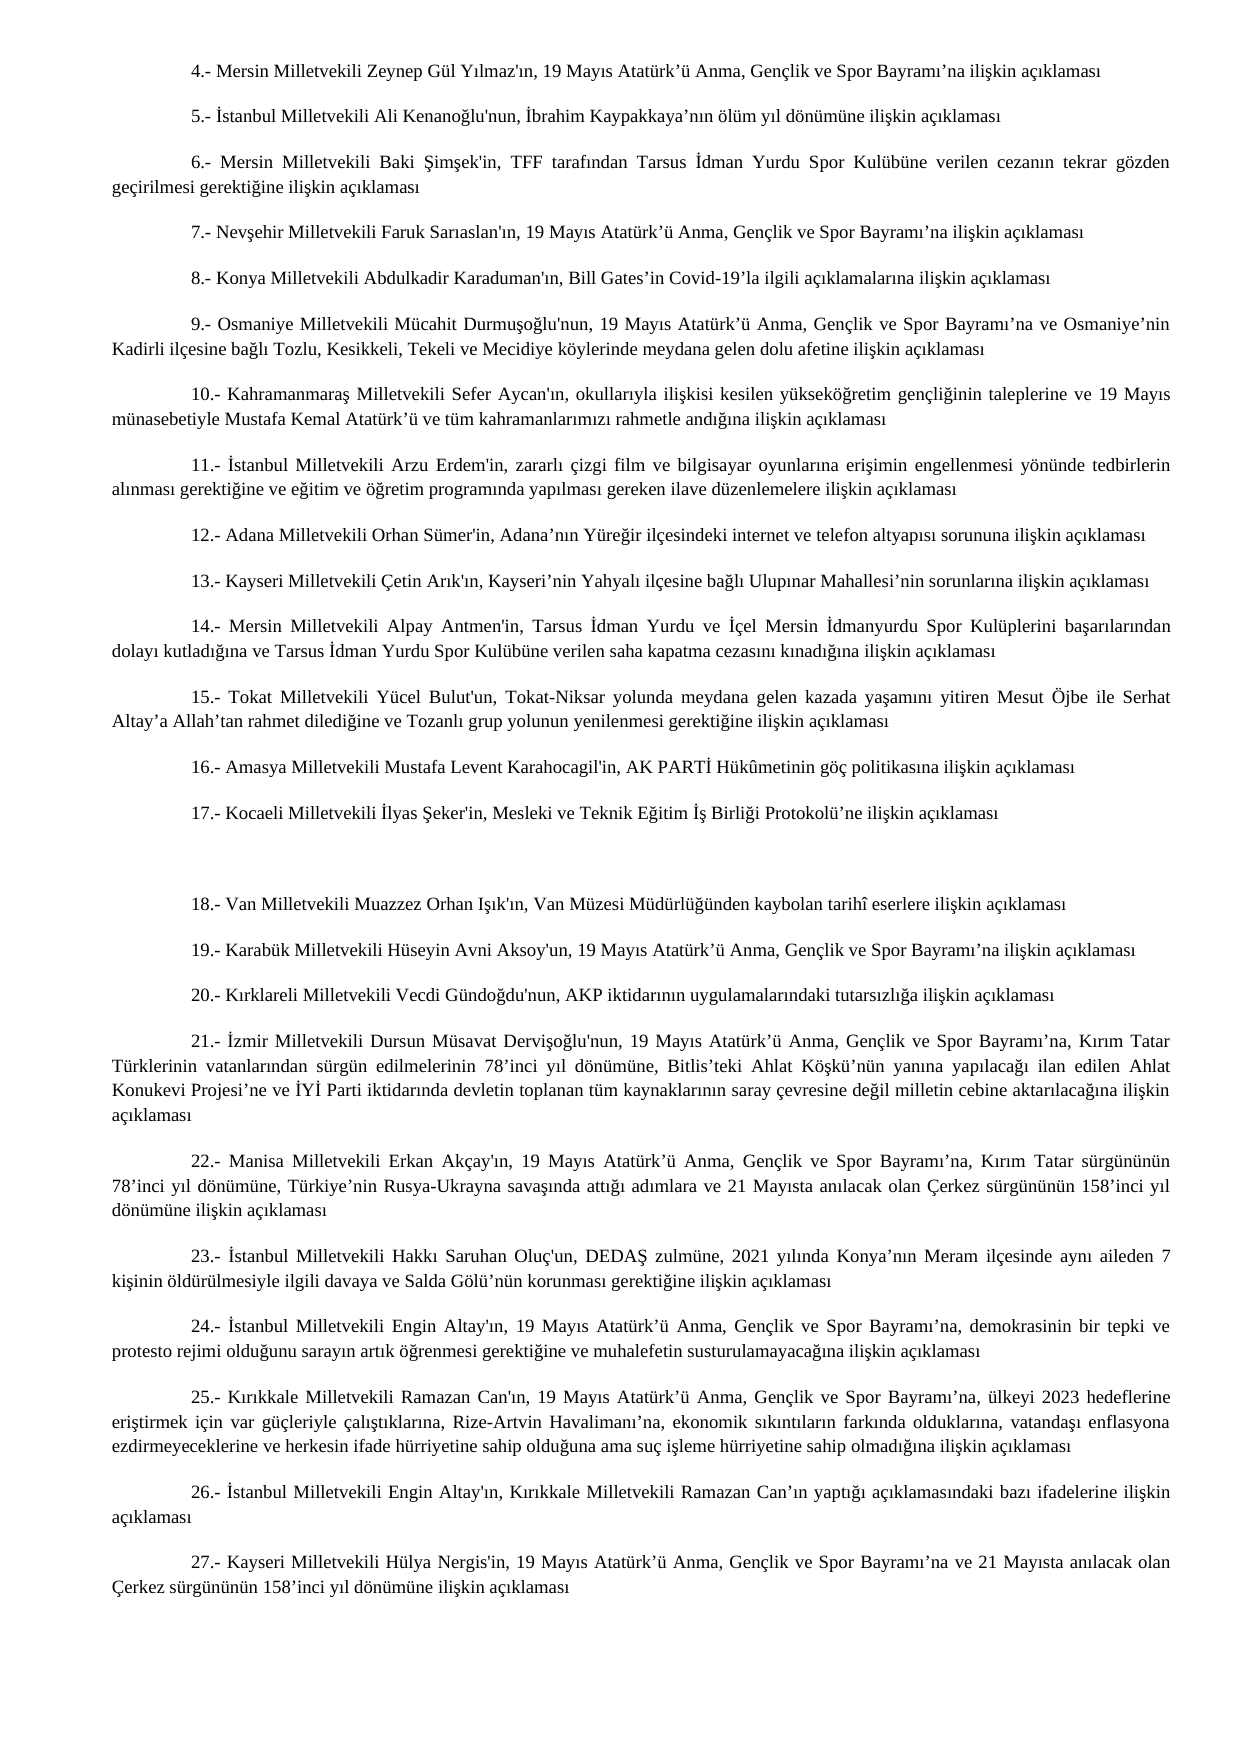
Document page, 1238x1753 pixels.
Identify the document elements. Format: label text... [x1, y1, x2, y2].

text 27.- Kayseri Milletvekili Hülya Nergis'in, 19 Mayıs Atatürk’ü Anma, Gençlik ve Spor Bayramı’na ve 21 Mayısta anılacak olan Çerkez sürgününün 158’inci yıl dönümüne ilişkin açıklaması [112, 1551, 1172, 1598]
text 21.- İzmir Milletvekili Dursun Müsavat Dervişoğlu'nun, 19 Mayıs Atatürk’ü Anma, Gençlik ve Spor Bayramı’na, Kırım Tatar Türklerinin vatanlarından sürgün edilmelerinin 78’inci yıl dönümüne, Bitlis’teki Ahlat Köşkü’nün yanına yapılacağı ilan edilen Ahlat Konukevi Projesi’ne ve İYİ Parti iktidarında devletin toplanan tüm kaynaklarının saray çevresine değil milletin cebine aktarılacağına ilişkin açıklaması [112, 1030, 1172, 1126]
text 14.- Mersin Milletvekili Alpay Antmen'in, Tarsus İdman Yurdu ve İçel Mersin İdmanyurdu Spor Kulüplerini başarılarından dolayı kutladığına ve Tarsus İdman Yurdu Spor Kulübüne verilen saha kapatma cezasını kınadığına ilişkin açıklaması [112, 615, 1172, 661]
text 11.- İstanbul Milletvekili Arzu Erdem'in, zararlı çizgi film ve bilgisayar oyunlarına erişimin engellenmesi yönünde tedbirlerin alınması gerektiğine ve eğitim ve öğretim programında yapılması gereken ilave düzenlemelere ilişkin açıklaması [112, 453, 1172, 500]
text 8.- Konya Milletvekili Abdulkadir Karaduman'ın, Bill Gates’in Covid-19’la ilgili açıklamalarına ilişkin açıklaması [112, 267, 1172, 288]
text 20.- Kırklareli Milletvekili Vecdi Gündoğdu'nun, AKP iktidarının uygulamalarındaki tutarsızlığa ilişkin açıklaması [112, 984, 1172, 1006]
text 23.- İstanbul Milletvekili Hakkı Saruhan Oluç'un, DEDAŞ zulmüne, 2021 yılında Konya’nın Meram ilçesinde aynı aileden 7 kişinin öldürülmesiyle ilgili davaya ve Salda Gölü’nün korunması gerektiğine ilişkin açıklaması [112, 1245, 1172, 1291]
text 17.- Kocaeli Milletvekili İlyas Şeker'in, Mesleki ve Teknik Eğitim İş Birliği Protokolü’ne ilişkin açıklaması [112, 802, 1172, 823]
text 12.- Adana Milletvekili Orhan Sümer'in, Adana’nın Yüreğir ilçesindeki internet ve telefon altyapısı sorununa ilişkin açıklaması [112, 524, 1172, 545]
text 10.- Kahramanmaraş Milletvekili Sefer Aycan'ın, okullarıyla ilişkisi kesilen yükseköğretim gençliğinin taleplerine ve 19 Mayıs münasebetiyle Mustafa Kemal Atatürk’ü ve tüm kahramanlarımızı rahmetle andığına ilişkin açıklaması [112, 383, 1172, 429]
text 6.- Mersin Milletvekili Baki Şimşek'in, TFF tarafından Tarsus İdman Yurdu Spor Kulübüne verilen cezanın tekrar gözden geçirilmesi gerektiğine ilişkin açıklaması [112, 151, 1172, 197]
text 18.- Van Milletvekili Muazzez Orhan Işık'ın, Van Müzesi Müdürlüğünden kaybolan tarihî eserlere ilişkin açıklaması [112, 893, 1172, 914]
text 15.- Tokat Milletvekili Yücel Bulut'un, Tokat-Niksar yolunda meydana gelen kazada yaşamını yitiren Mesut Öjbe ile Serhat Altay’a Allah’tan rahmet dilediğine ve Tozanlı grup yolunun yenilenmesi gerektiğine ilişkin açıklaması [112, 686, 1172, 732]
text 5.- İstanbul Milletvekili Ali Kenanoğlu'nun, İbrahim Kaypakkaya’nın ölüm yıl dönümüne ilişkin açıklaması [112, 105, 1172, 127]
text 9.- Osmaniye Milletvekili Mücahit Durmuşoğlu'nun, 19 Mayıs Atatürk’ü Anma, Gençlik ve Spor Bayramı’na ve Osmaniye’nin Kadirli ilçesine bağlı Tozlu, Kesikkeli, Tekeli ve Mecidiye köylerinde meydana gelen dolu afetine ilişkin açıklaması [112, 313, 1172, 359]
text 16.- Amasya Milletvekili Mustafa Levent Karahocagil'in, AK PARTİ Hükûmetinin göç politikasına ilişkin açıklaması [112, 756, 1172, 777]
text 19.- Karabük Milletvekili Hüseyin Avni Aksoy'un, 19 Mayıs Atatürk’ü Anma, Gençlik ve Spor Bayramı’na ilişkin açıklaması [112, 938, 1172, 960]
text 22.- Manisa Milletvekili Erkan Akçay'ın, 19 Mayıs Atatürk’ü Anma, Gençlik ve Spor Bayramı’na, Kırım Tatar sürgününün 78’inci yıl dönümüne, Türkiye’nin Rusya-Ukrayna savaşında attığı adımlara ve 21 Mayısta anılacak olan Çerkez sürgününün 158’inci yıl dönümüne ilişkin açıklaması [112, 1150, 1172, 1221]
text 25.- Kırıkkale Milletvekili Ramazan Can'ın, 19 Mayıs Atatürk’ü Anma, Gençlik ve Spor Bayramı’na, ülkeyi 2023 hedeflerine eriştirmek için var güçleriyle çalıştıklarına, Rize-Artvin Havalimanı’na, ekonomik sıkıntıların farkında olduklarına, vatandaşı enflasyona ezdirmeyeceklerine ve herkesin ifade hürriyetine sahip olduğuna ama suç işleme hürriyetine sahip olmadığına ilişkin açıklaması [112, 1386, 1172, 1457]
text 26.- İstanbul Milletvekili Engin Altay'ın, Kırıkkale Milletvekili Ramazan Can’ın yaptığı açıklamasındaki bazı ifadelerine ilişkin açıklaması [112, 1481, 1172, 1527]
text 7.- Nevşehir Milletvekili Faruk Sarıaslan'ın, 19 Mayıs Atatürk’ü Anma, Gençlik ve Spor Bayramı’na ilişkin açıklaması [112, 221, 1172, 243]
text 13.- Kayseri Milletvekili Çetin Arık'ın, Kayseri’nin Yahyalı ilçesine bağlı Ulupınar Mahallesi’nin sorunlarına ilişkin açıklaması [112, 569, 1172, 591]
text 4.- Mersin Milletvekili Zeynep Gül Yılmaz'ın, 19 Mayıs Atatürk’ü Anma, Gençlik ve Spor Bayramı’na ilişkin açıklaması [112, 60, 1172, 81]
text 24.- İstanbul Milletvekili Engin Altay'ın, 19 Mayıs Atatürk’ü Anma, Gençlik ve Spor Bayramı’na, demokrasinin bir tepki ve protesto rejimi olduğunu sarayın artık öğrenmesi gerektiğine ve muhalefetin susturulamayacağına ilişkin açıklaması [112, 1315, 1172, 1362]
